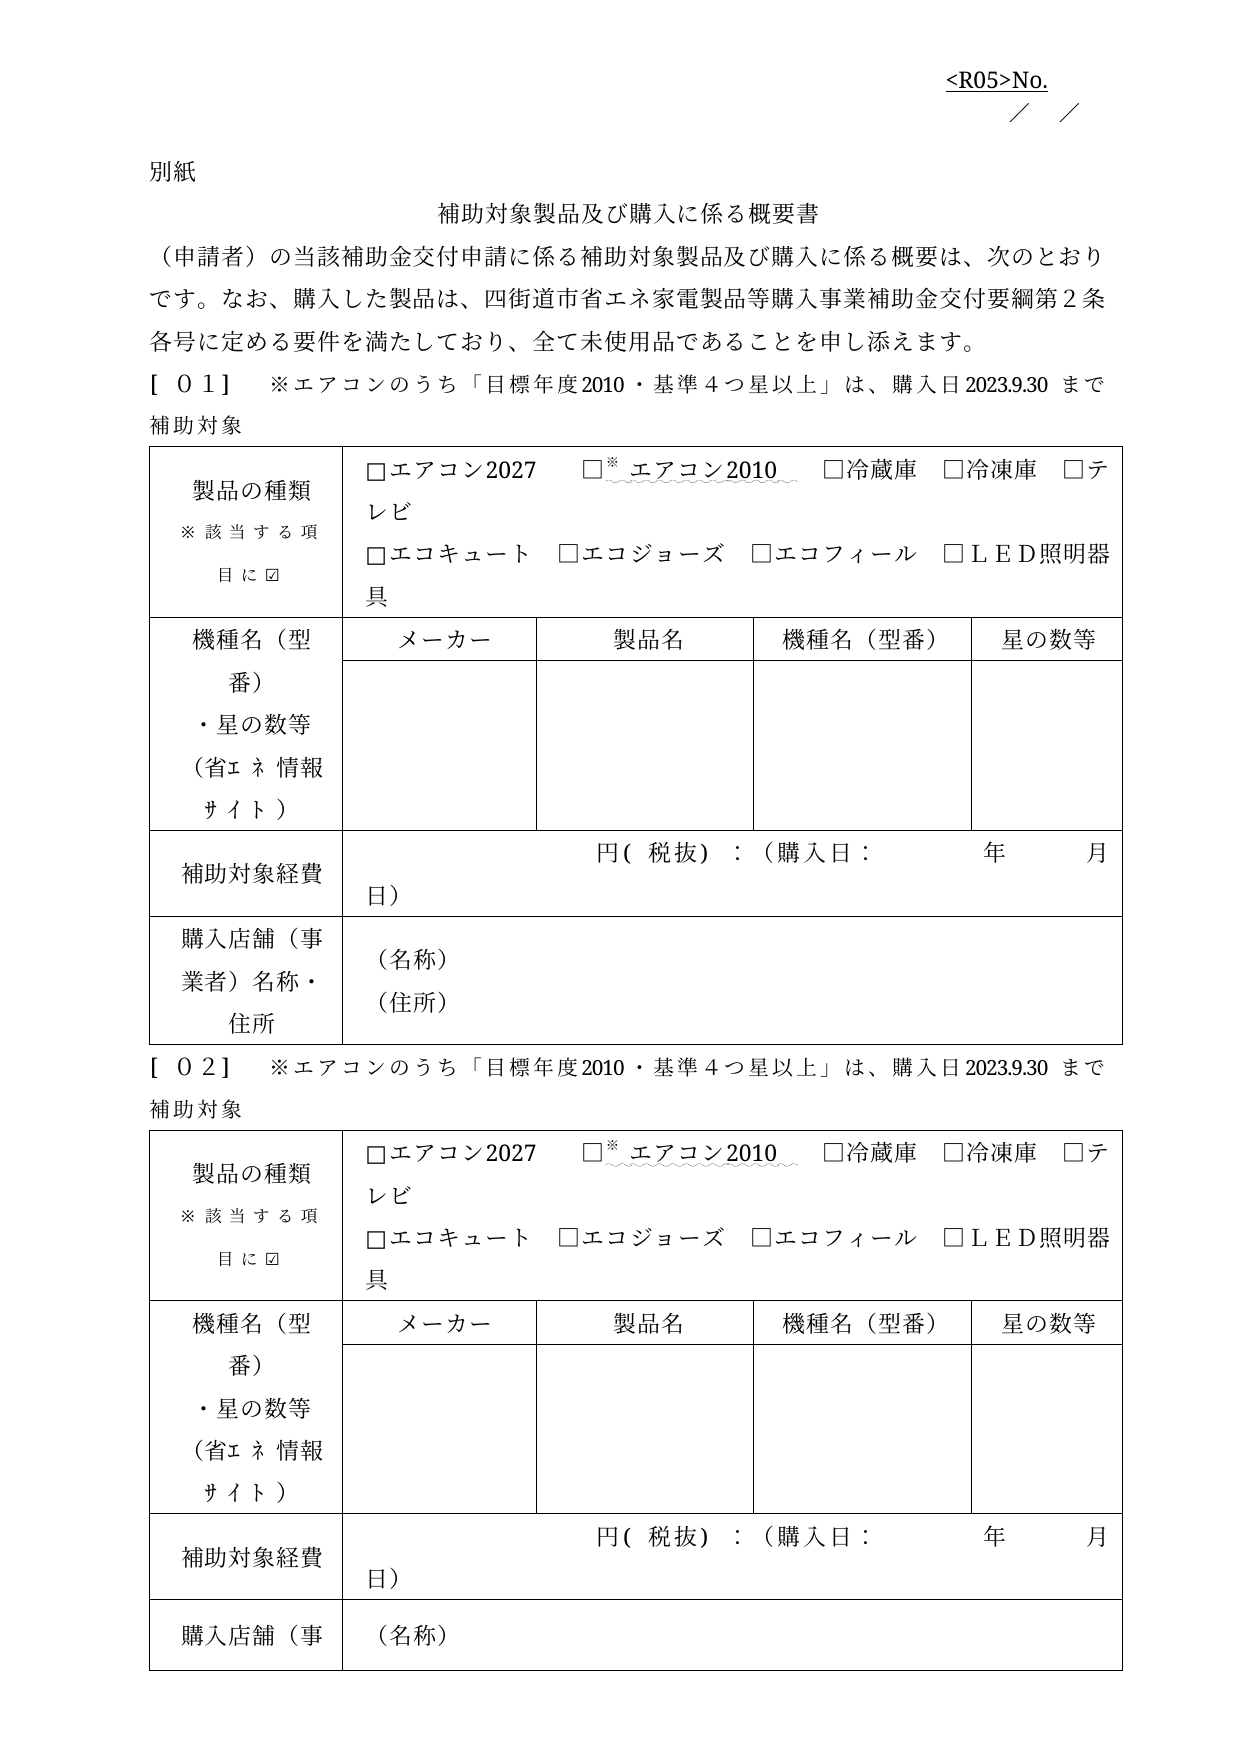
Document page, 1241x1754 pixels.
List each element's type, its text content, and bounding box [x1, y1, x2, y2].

table_cell 機種名（型番） ・星の数等 （省ｴﾈ情報ｻｲﾄ） [150, 618, 342, 830]
table_cell [343, 1345, 536, 1513]
table_cell 機種名（型番） [754, 1301, 971, 1344]
table_cell （名称） （住所） [343, 1600, 1122, 1670]
table_cell 星の数等 [972, 1301, 1122, 1344]
table_cell メーカー [343, 618, 536, 660]
table_cell 製品名 [537, 618, 753, 660]
table_cell [537, 1345, 753, 1513]
table_cell 星の数等 [972, 618, 1122, 660]
table_header 製品の種類 ※該当する項目に☑ [150, 1131, 342, 1300]
table_cell 製品名 [537, 1301, 753, 1344]
text （申請者）の当該補助金交付申請に係る補助対象製品及び購入に係る概要は、次のとおりです。なお、購入した製品は、四街道市省エネ家電製品等購入事業補助金交付要綱第２条各号に定める要件を満たしており、全て未使用品であることを申し添えます。 [149, 234, 1109, 361]
table_cell メーカー [343, 1301, 536, 1344]
table_cell 補助対象経費 [150, 831, 342, 916]
table_cell [754, 661, 971, 830]
table_cell [537, 661, 753, 830]
text [０２] ※エアコンのうち「目標年度2010・基準４つ星以上」は、購入日2023.9.30まで補助対象 [149, 1045, 1109, 1129]
table_cell 購入店舗（事業者）名称・住所 [150, 1600, 342, 1670]
table_header □エアコン2027 □※エアコン2010 □冷蔵庫 □冷凍庫 □テレビ □エコキュート □エコジョーズ □エコフィール □ＬＥＤ照明器具 [343, 447, 1122, 617]
table_cell [343, 661, 536, 830]
table_cell （名称） （住所） [343, 917, 1122, 1044]
table_header 製品の種類 ※該当する項目に☑ [150, 447, 342, 617]
table_cell 機種名（型番） ・星の数等 （省ｴﾈ情報ｻｲﾄ） [150, 1301, 342, 1513]
table_cell [972, 1345, 1122, 1513]
table_cell 購入店舗（事業者）名称・住所 [150, 917, 342, 1044]
table_cell 補助対象経費 [150, 1514, 342, 1599]
table_cell [972, 661, 1122, 830]
table_cell 機種名（型番） [754, 618, 971, 660]
table_cell [754, 1345, 971, 1513]
text 別紙 [149, 149, 1109, 192]
table_cell 円(税抜)：（購入日： 年 月 日） [343, 1514, 1122, 1599]
text [０１] ※エアコンのうち「目標年度2010・基準４つ星以上」は、購入日2023.9.30まで補助対象 [149, 361, 1109, 446]
table_cell 円(税抜)：（購入日： 年 月 日） [343, 831, 1122, 916]
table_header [343, 1131, 1122, 1300]
text 補助対象製品及び購入に係る概要書 [149, 192, 1109, 234]
